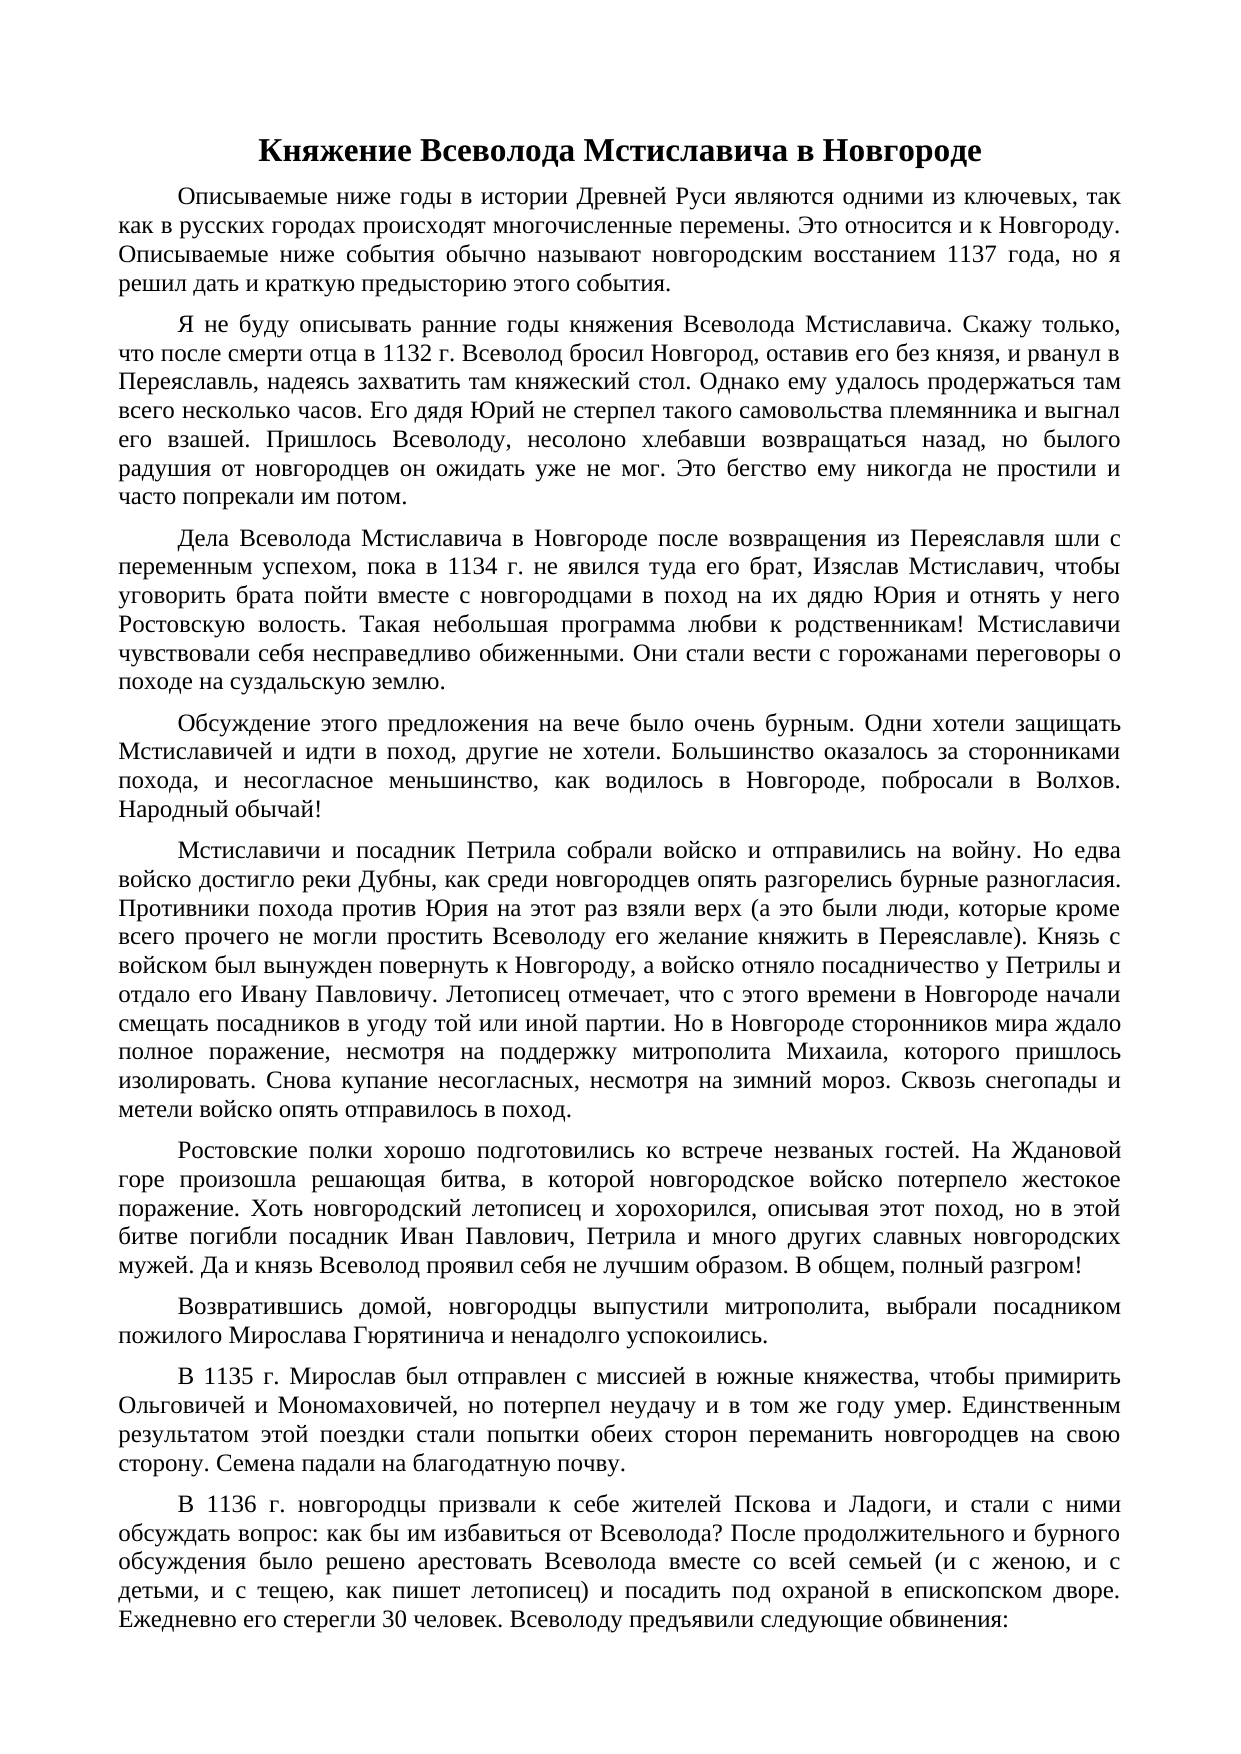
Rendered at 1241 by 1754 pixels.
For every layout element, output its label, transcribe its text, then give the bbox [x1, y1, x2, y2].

text Обсуждение этого предложения на вече было очень бурным. Одни хотели защищать Мстиславичей и идти в поход, другие не хотели. Большинство оказалось за сторонниками похода, и несогласное меньшинство, как водилось в Новгороде, побросали в Волхов. Народный обычай! [118, 708, 1122, 823]
text В 1136 г. новгородцы призвали к себе жителей Пскова и Ладоги, и стали с ними обсуждать вопрос: как бы им избавиться от Всеволода? После продолжительного и бурного обсуждения было решено арестовать Всеволода вместе со всей семьей (и с женою, и с детьми, и с тещею, как пишет летописец) и посадить под охраной в епископском дворе. Ежедневно его стерегли 30 человек. Всеволоду предъявили следующие обвинения: [118, 1489, 1122, 1633]
text Ростовские полки хорошо подготовились ко встрече незваных гостей. На Ждановой горе произошла решающая битва, в которой новгородское войско потерпело жестокое поражение. Хоть новгородский летописец и хорохорился, описывая этот поход, но в этой битве погибли посадник Иван Павлович, Петрила и много других славных новгородских мужей. Да и князь Всеволод проявил себя не лучшим образом. В общем, полный разгром! [118, 1135, 1122, 1279]
text Мстиславичи и посадник Петрила собрали войско и отправились на войну. Но едва войско достигло реки Дубны, как среди новгородцев опять разгорелись бурные разногласия. Противники похода против Юрия на этот раз взяли верх (а это были люди, которые кроме всего прочего не могли простить Всеволоду его желание княжить в Переяславле). Князь с войском был вынужден повернуть к Новгороду, а войско отняло посадничество у Петрилы и отдало его Ивану Павловичу. Летописец отмечает, что с этого времени в Новгороде начали смещать посадников в угоду той или иной партии. Но в Новгороде сторонников мира ждало полное поражение, несмотря на поддержку митрополита Михаила, которого пришлось изолировать. Снова купание несогласных, несмотря на зимний мороз. Сквозь снегопады и метели войско опять отправилось в поход. [118, 835, 1122, 1123]
text Княжение Всеволода Мстиславича в Новгороде [118, 131, 1122, 169]
text В 1135 г. Мирослав был отправлен с миссией в южные княжества, чтобы примирить Ольговичей и Мономаховичей, но потерпел неудачу и в том же году умер. Единственным результатом этой поездки стали попытки обеих сторон переманить новгородцев на свою сторону. Семена падали на благодатную почву. [118, 1361, 1122, 1476]
text Я не буду описывать ранние годы княжения Всеволода Мстиславича. Скажу только, что после смерти отца в 1132 г. Всеволод бросил Новгород, оставив его без князя, и рванул в Переяславль, надеясь захватить там княжеский стол. Однако ему удалось продержаться там всего несколько часов. Его дядя Юрий не стерпел такого самовольства племянника и выгнал его взашей. Пришлось Всеволоду, несолоно хлебавши возвращаться назад, но былого радушия от новгородцев он ожидать уже не мог. Это бегство ему никогда не простили и часто попрекали им потом. [118, 309, 1122, 510]
text Описываемые ниже годы в истории Древней Руси являются одними из ключевых, так как в русских городах происходят многочисленные перемены. Это относится и к Новгороду. Описываемые ниже события обычно называют новгородским восстанием 1137 года, но я решил дать и краткую предысторию этого события. [118, 181, 1122, 296]
text Дела Всеволода Мстиславича в Новгороде после возвращения из Переяславля шли с переменным успехом, пока в 1134 г. не явился туда его брат, Изяслав Мстиславич, чтобы уговорить брата пойти вместе с новгородцами в поход на их дядю Юрия и отнять у него Ростовскую волость. Такая небольшая программа любви к родственникам! Мстиславичи чувствовали себя несправедливо обиженными. Они стали вести с горожанами переговоры о походе на суздальскую землю. [118, 523, 1122, 695]
text Возвратившись домой, новгородцы выпустили митрополита, выбрали посадником пожилого Мирослава Гюрятинича и ненадолго успокоились. [118, 1291, 1122, 1349]
